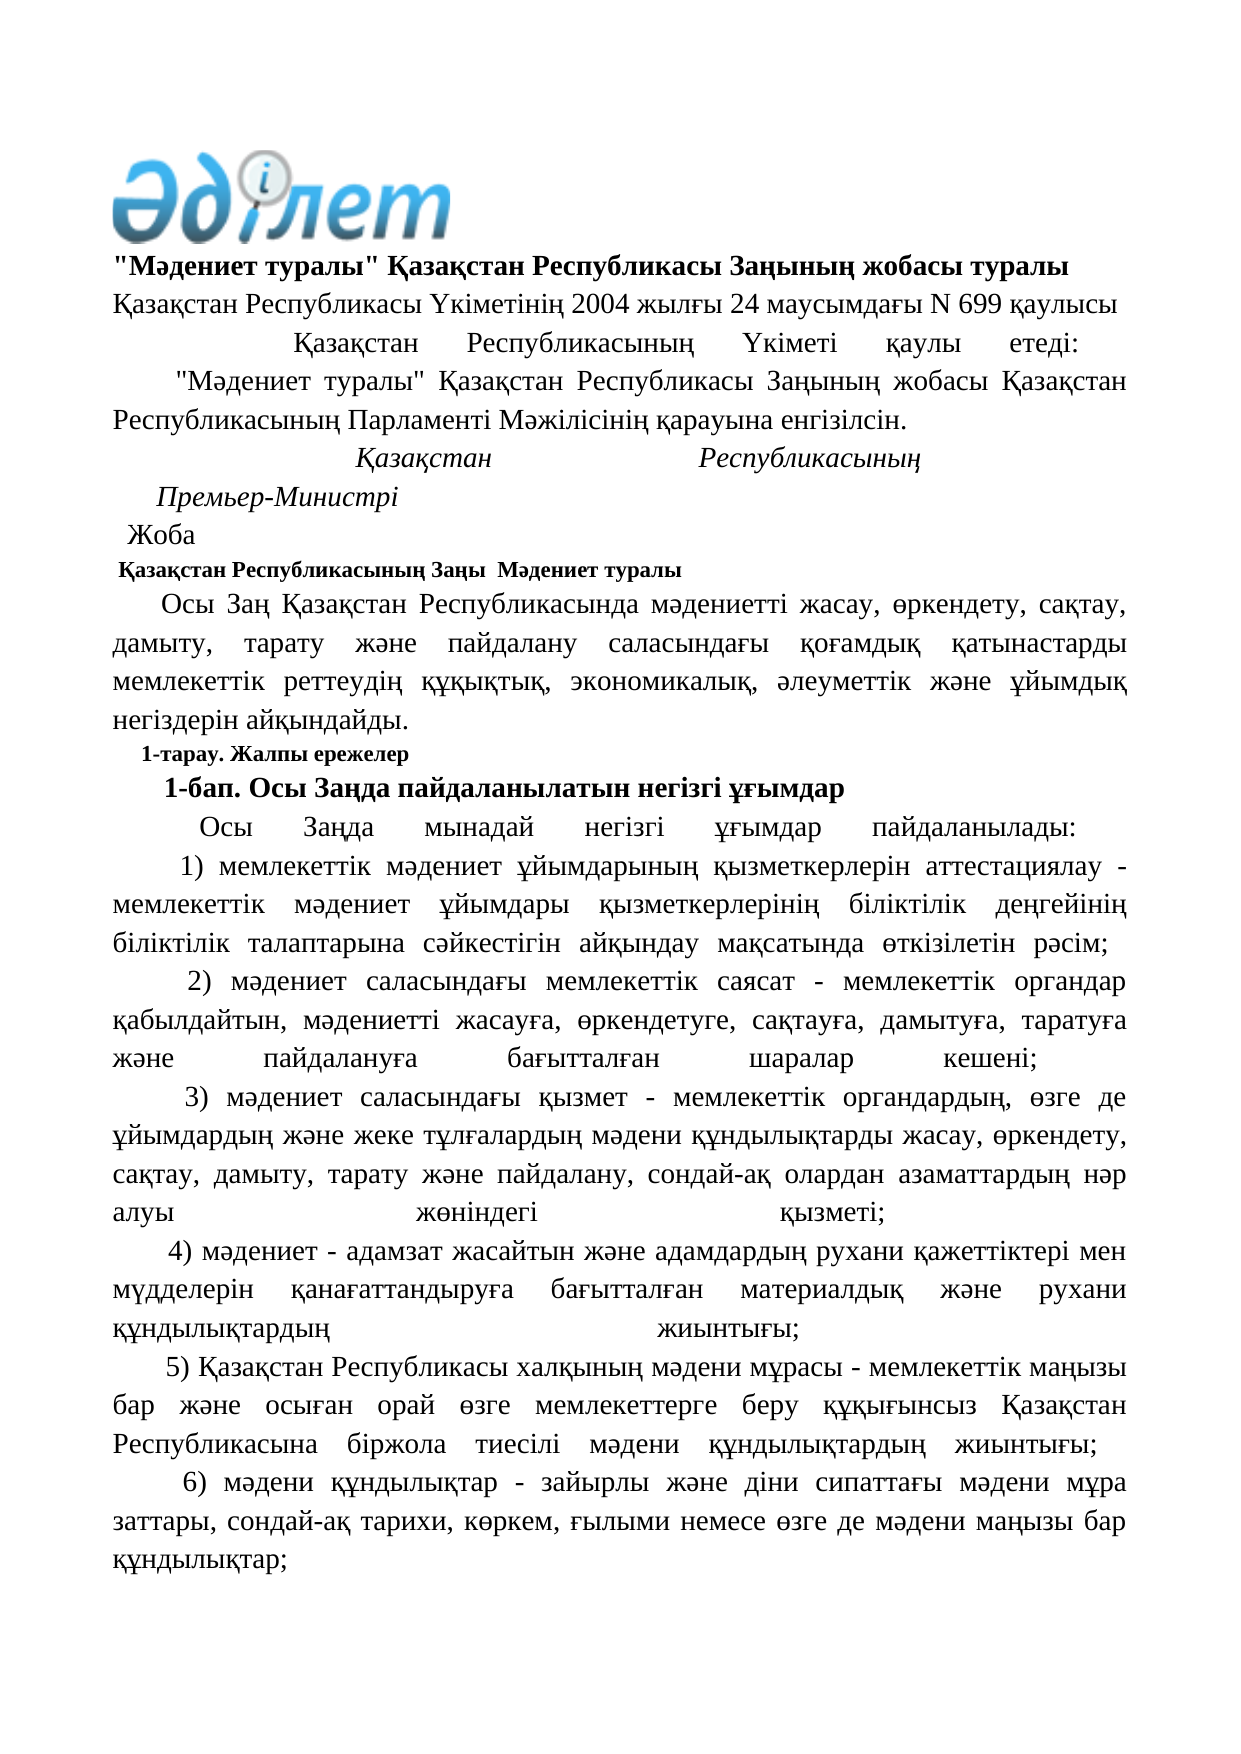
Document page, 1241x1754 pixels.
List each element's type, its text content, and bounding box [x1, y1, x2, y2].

text 1-бап. Осы Заңда пайдаланылатын негізгi ұғымдар [112, 771, 1128, 804]
text Қазақстан Республикасының Премьер-Министрi [112, 440, 1128, 512]
text Осы Заң Қазақстан Республикасында мәдениетті жасау, өркендету, сақтау, дамыту, тарату және пайдалану саласындағы қоғамдық қатынастарды мемлекеттік реттеудiң құқықтық, экономикалық, әлеуметтiк және ұйымдық негіздерiн айқындайды. [112, 586, 1128, 735]
text Қазақстан Республикасы Үкіметінің 2004 жылғы 24 маусымдағы N 699 қаулысы [112, 286, 1128, 320]
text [112, 809, 1128, 1575]
text Жоба [112, 517, 1128, 551]
text 1-тарау. Жалпы ережелер [112, 740, 1128, 767]
picture [112, 150, 451, 244]
text Қазақстан Республикасының Заңы Мәдениет туралы [112, 556, 1128, 582]
text "Мәдениет туралы" Қазақстан Республикасы Заңының жобасы туралы [112, 248, 1128, 281]
text Қазақстан Республикасының Yкiметі қаулы етеді: "Мәдениет туралы" Қазақстан Республикасы Заңының жобасы Қазақстан Республикасының Парламентi Мәжiлiсiнiң қарауына енгізiлсiн. [112, 325, 1128, 435]
